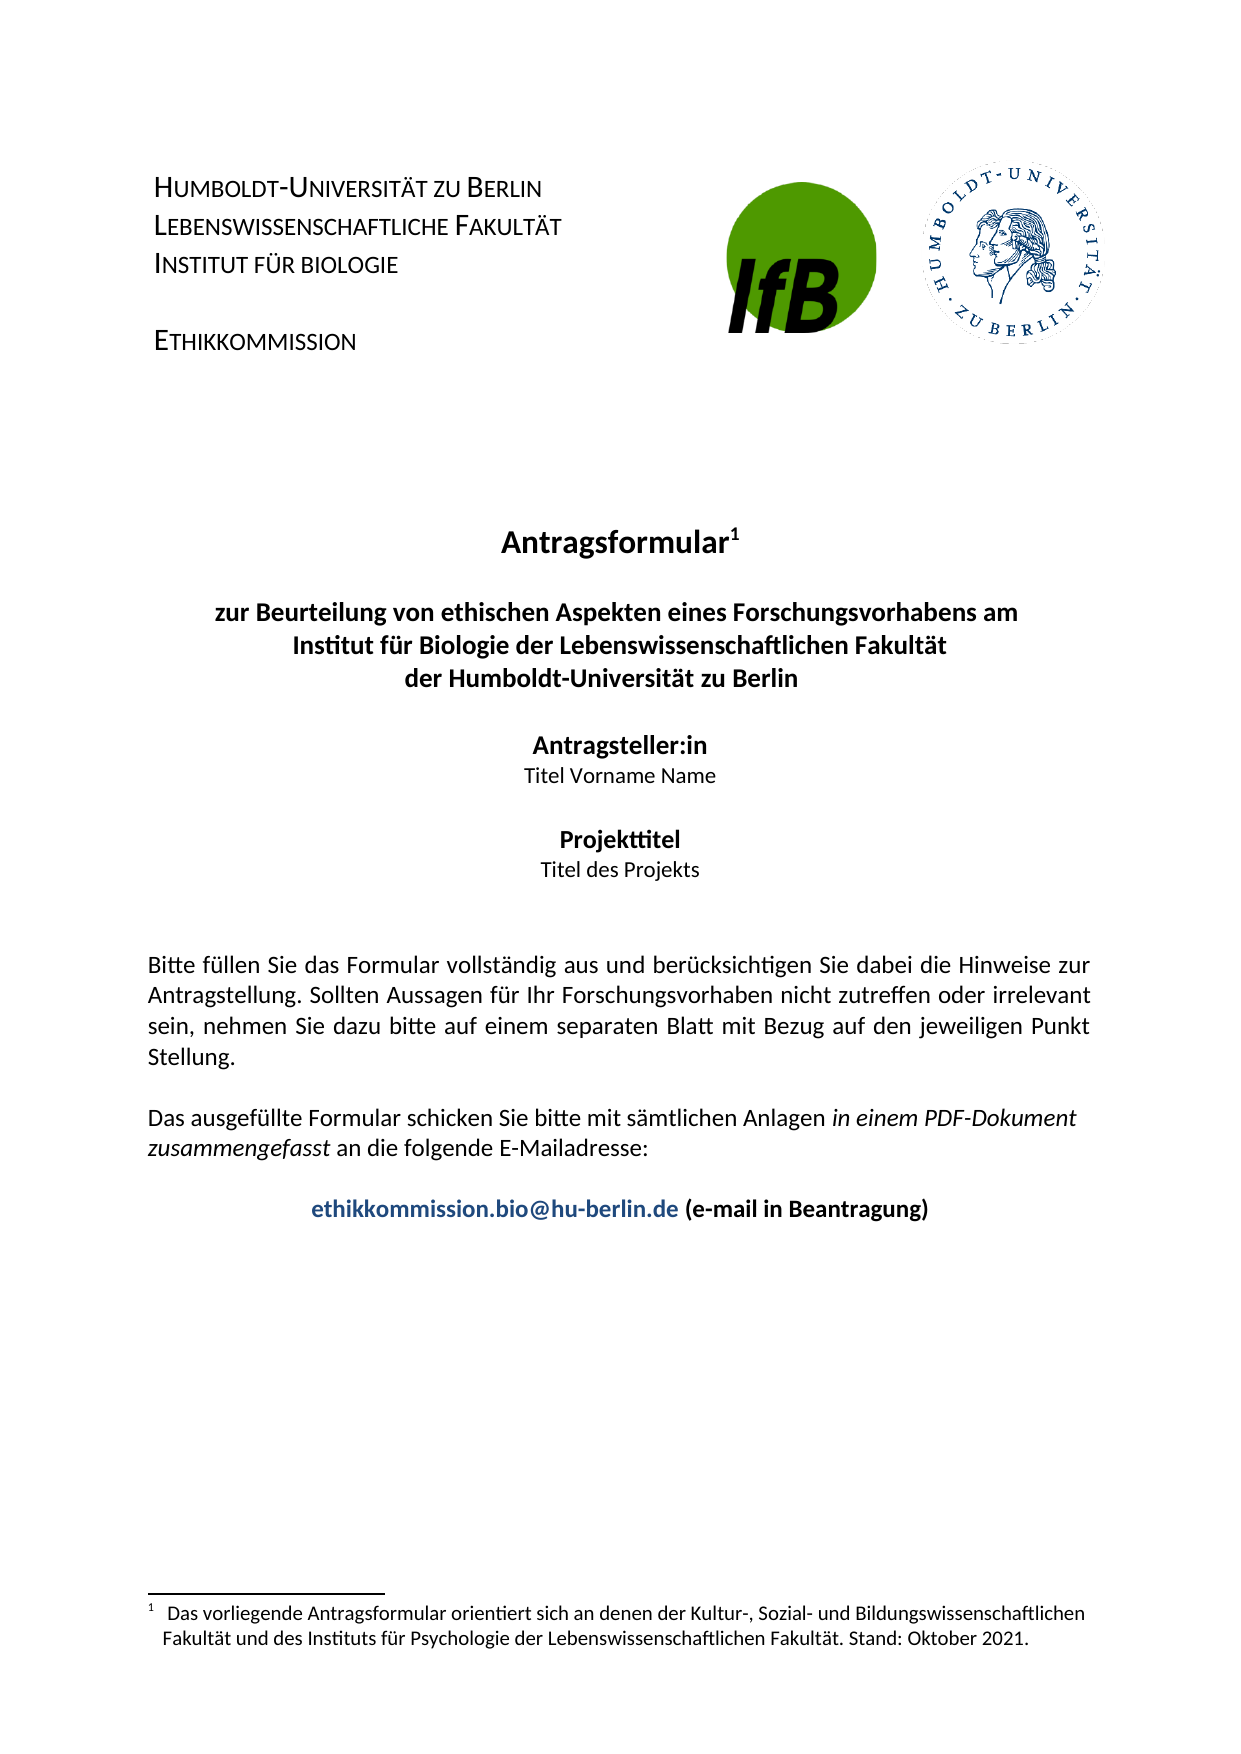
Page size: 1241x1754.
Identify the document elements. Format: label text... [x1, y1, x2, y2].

text Antragsteller:in [148, 728, 1092, 761]
picture [726, 182, 877, 333]
table_header HUMBOLDT-UNIVERSITÄT ZU BERLIN LEBENSWISSENSCHAFTLICHE FAKULTÄT INSTITUT FÜR BIOLOGIE ETHIKKOMMISSION [133, 146, 886, 358]
table_header [886, 146, 1152, 358]
text Das ausgefüllte Formular schicken Sie bitte mit sämtlichen Anlagen in einem PDF-Dokument zusammengefasst an die folgende E-Mailadresse: [148, 1102, 1092, 1163]
text Bitte füllen Sie das Formular vollständig aus und berücksichtigen Sie dabei die Hinweise zur Antragstellung. Sollten Aussagen für Ihr Forschungsvorhaben nicht zutreffen oder irrelevant sein, nehmen Sie dazu bitte auf einem separaten Blatt mit Bezug auf den jeweiligen Punkt Stellung. [148, 949, 1092, 1071]
text ethikkommission.bio@hu-berlin.de (e-mail in Beantragung) [148, 1193, 1092, 1224]
text zur Beurteilung von ethischen Aspekten eines Forschungsvorhabens am Institut für Biologie der Lebenswissenschaftlichen Fakultät [148, 595, 1092, 661]
text Projekttitel [148, 823, 1092, 855]
text der Humboldt-Universität zu Berlin [220, 662, 982, 694]
picture [921, 160, 1105, 344]
title Antragsformular [148, 521, 1092, 562]
